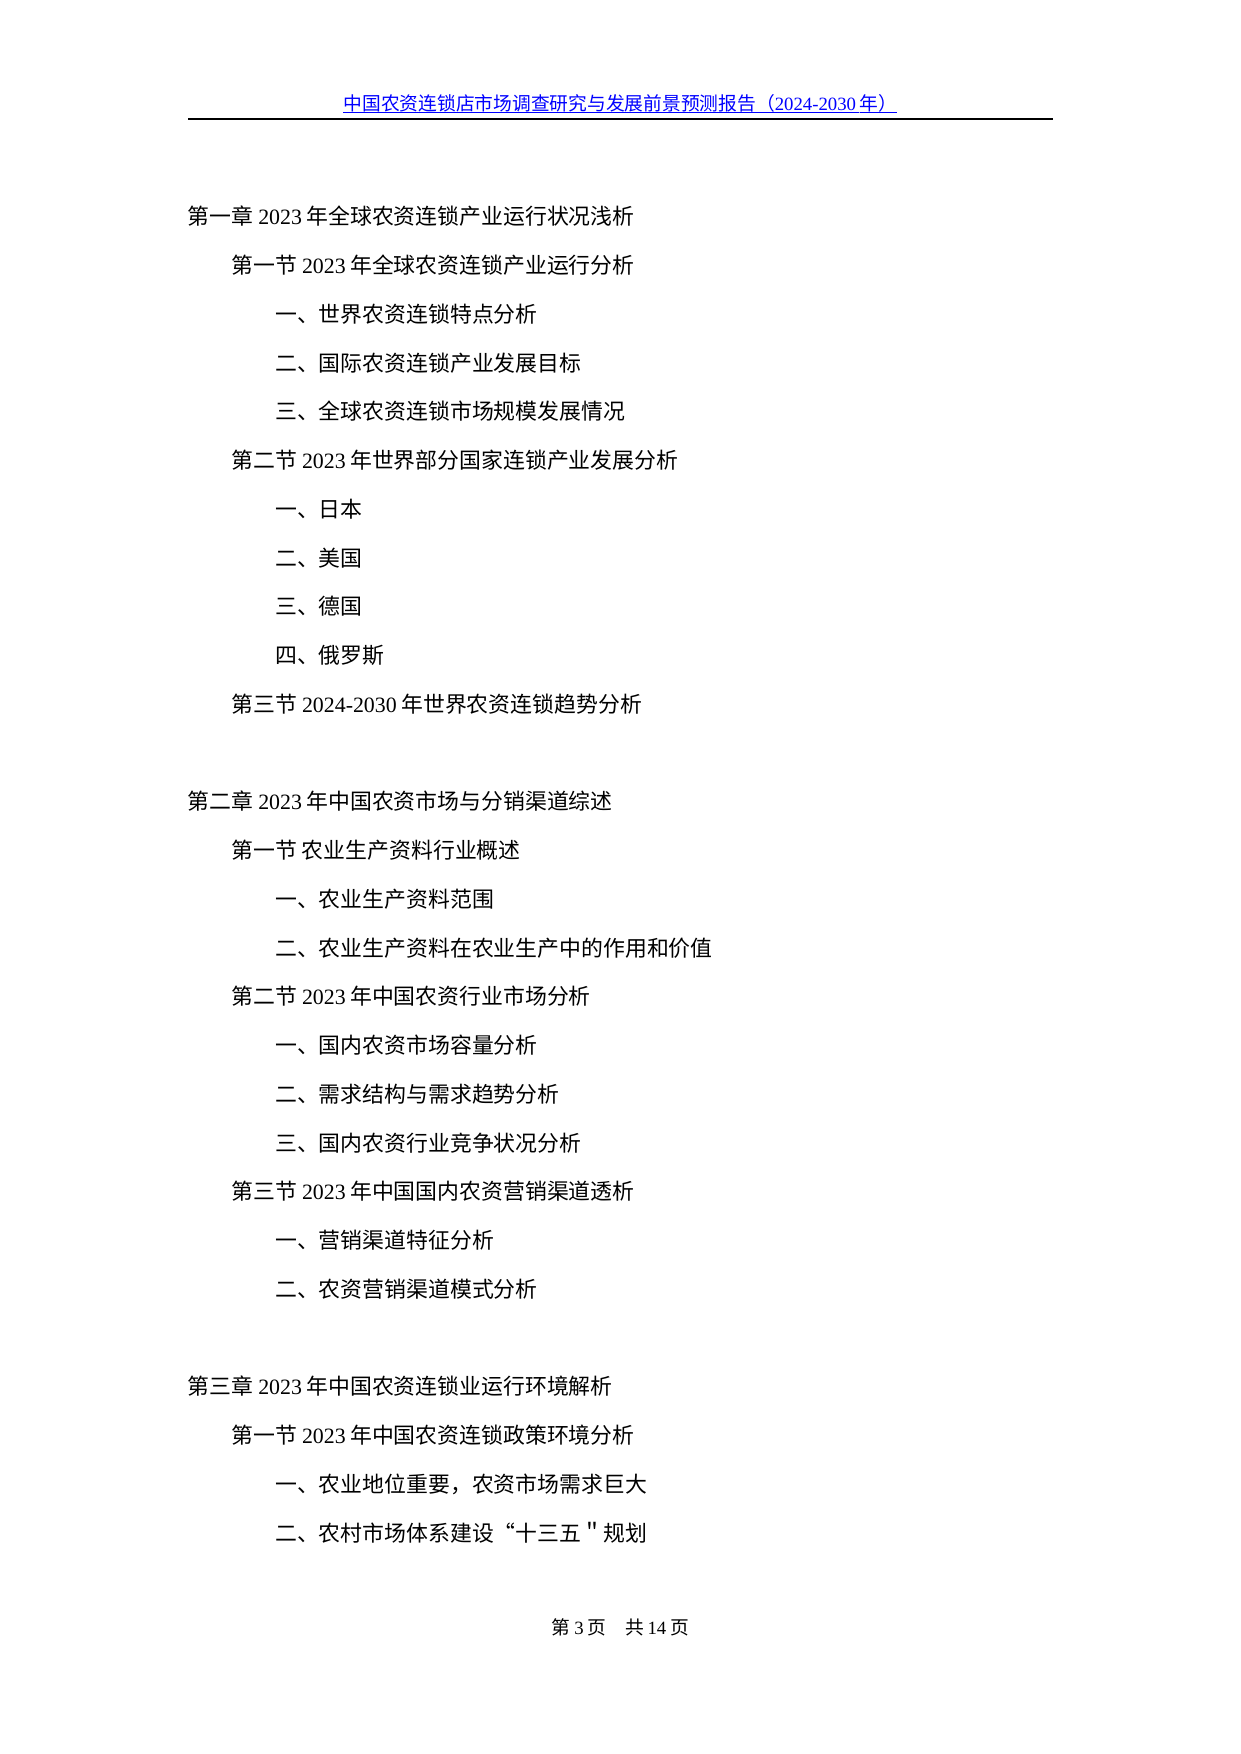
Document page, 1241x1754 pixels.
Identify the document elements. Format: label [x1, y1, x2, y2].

text [187, 150, 1053, 1548]
